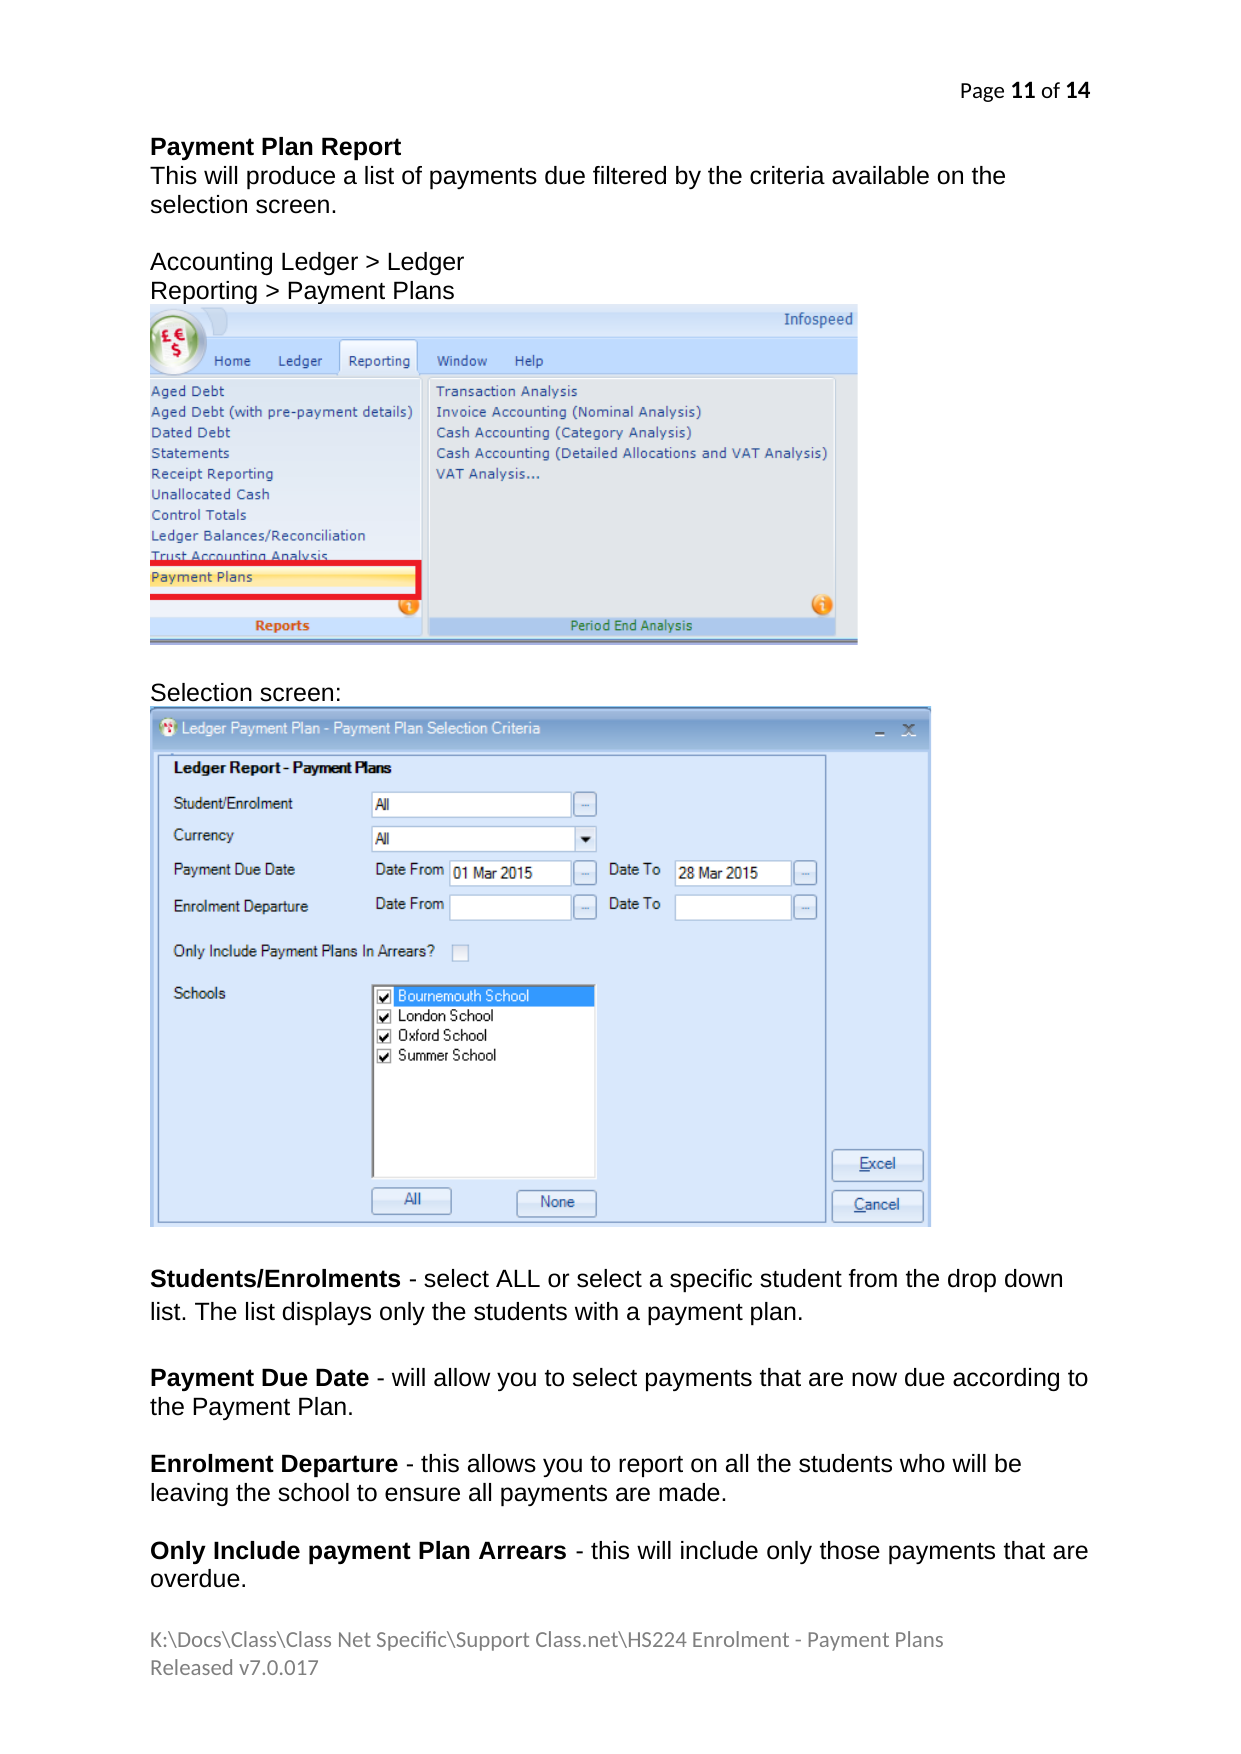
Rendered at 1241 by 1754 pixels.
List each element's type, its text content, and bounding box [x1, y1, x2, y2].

text This will produce a list of payments due filtered by the criteria available on the selection screen. [150, 161, 1090, 218]
text Only Include payment Plan Arrears - this will include only those payments that are overdue. [150, 1536, 1090, 1593]
text Enrolment Departure - this allows you to report on all the students who will be leaving the school to ensure all payments are made. [150, 1449, 1090, 1507]
picture [150, 706, 932, 1227]
text Payment Due Date - will allow you to select payments that are now due according to the Payment Plan. [150, 1363, 1090, 1421]
text Students/Enrolments - select ALL or select a specific student from the drop down list. The list displays only the students with a payment plan. [150, 1264, 1090, 1326]
text Selection screen: [150, 678, 1090, 707]
picture [150, 304, 858, 645]
text Reporting > Payment Plans [150, 276, 1090, 305]
text Accounting Ledger > Ledger [150, 247, 1090, 276]
text Payment Plan Report [150, 132, 1090, 161]
